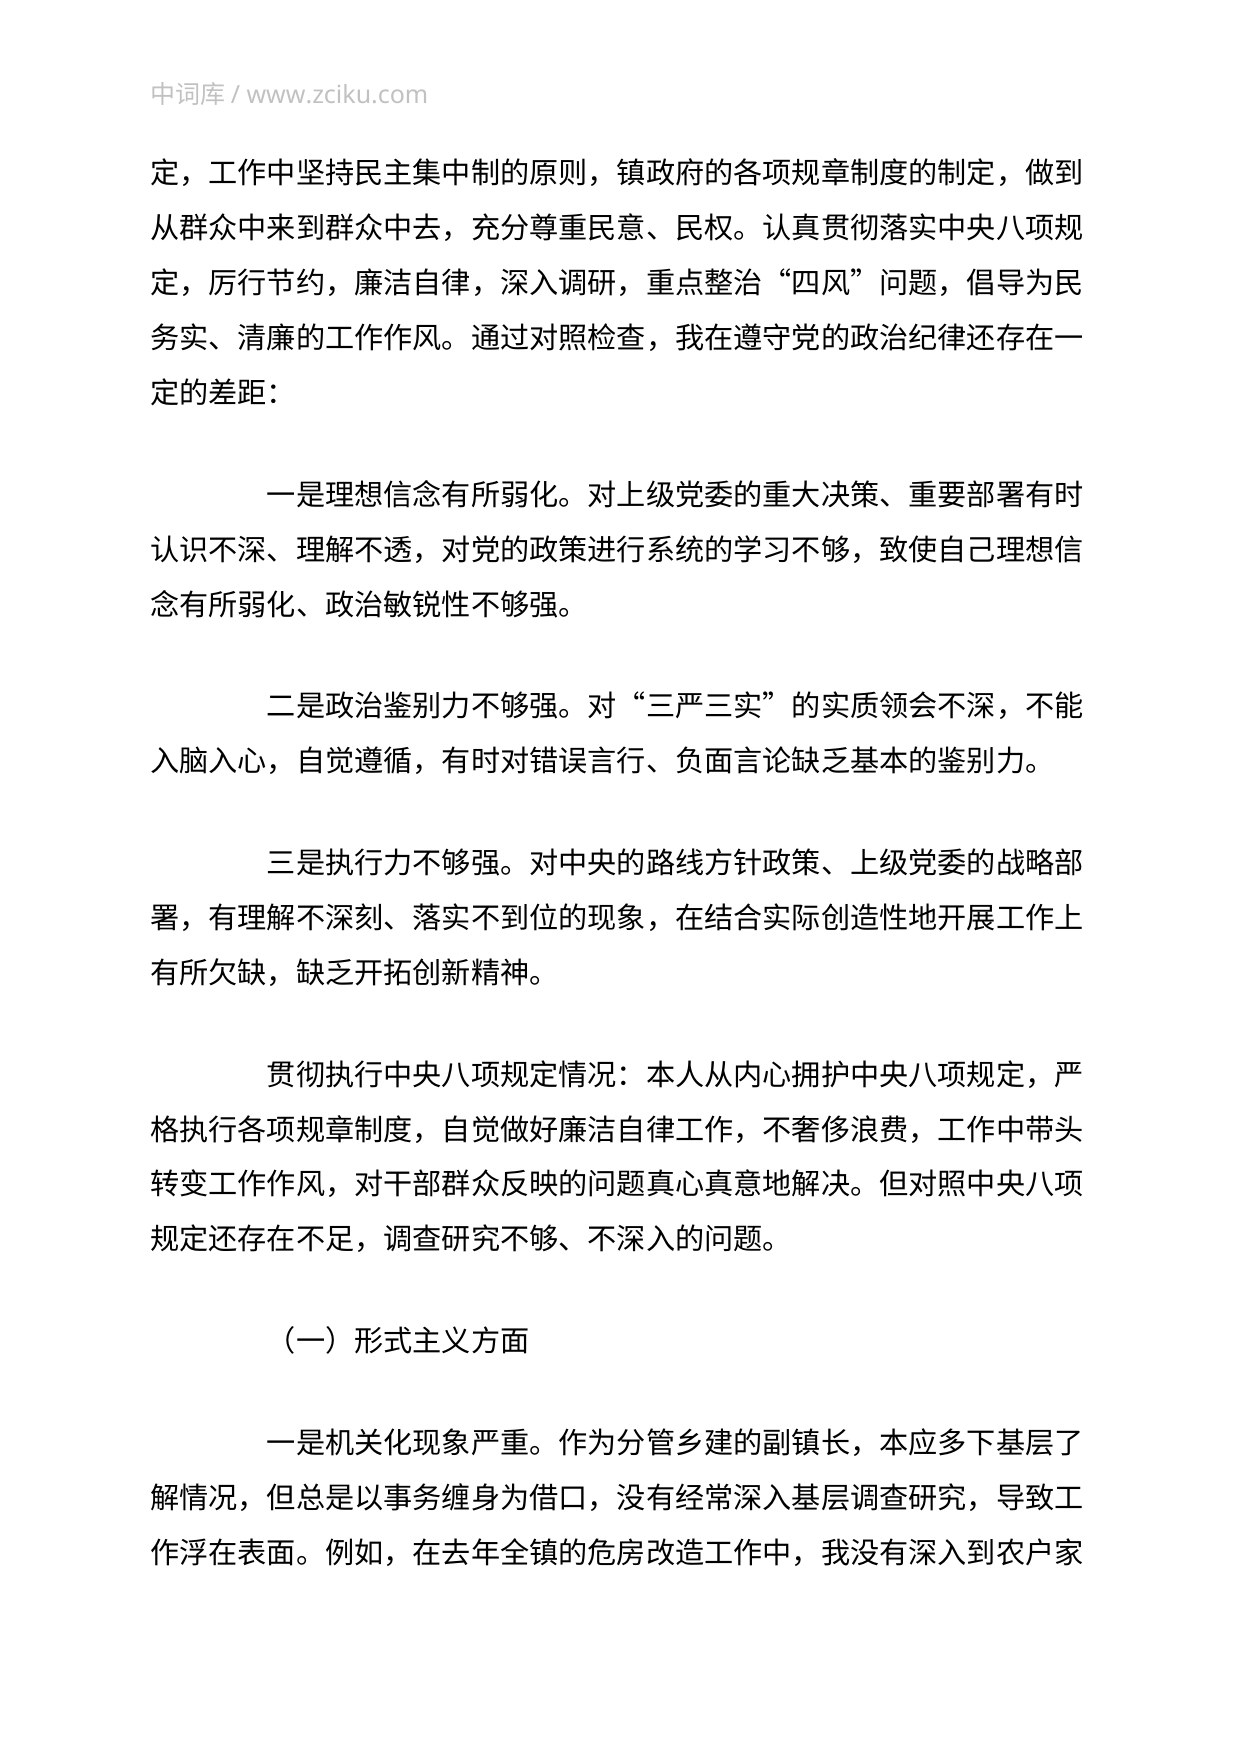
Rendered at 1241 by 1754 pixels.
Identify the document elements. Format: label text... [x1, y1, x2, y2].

text 三是执行力不够强。对中央的路线方针政策、上级党委的战略部署，有理解不深刻、落实不到位的现象，在结合实际创造性地开展工作上有所欠缺，缺乏开拓创新精神。 [150, 839, 1090, 992]
text 贯彻执行中央八项规定情况：本人从内心拥护中央八项规定，严格执行各项规章制度，自觉做好廉洁自律工作，不奢侈浪费，工作中带头转变工作作风，对干部群众反映的问题真心真意地解决。但对照中央八项规定还存在不足，调查研究不够、不深入的问题。 [150, 1051, 1090, 1258]
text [150, 1419, 1090, 1571]
text 一是理想信念有所弱化。对上级党委的重大决策、重要部署有时认识不深、理解不透，对党的政策进行系统的学习不够，致使自己理想信念有所弱化、政治敏锐性不够强。 [150, 471, 1090, 623]
text 二是政治鉴别力不够强。对“三严三实”的实质领会不深，不能入脑入心，自觉遵循，有时对错误言行、负面言论缺乏基本的鉴别力。 [150, 683, 1090, 780]
text （一）形式主义方面 [150, 1318, 1090, 1360]
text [150, 150, 1090, 412]
